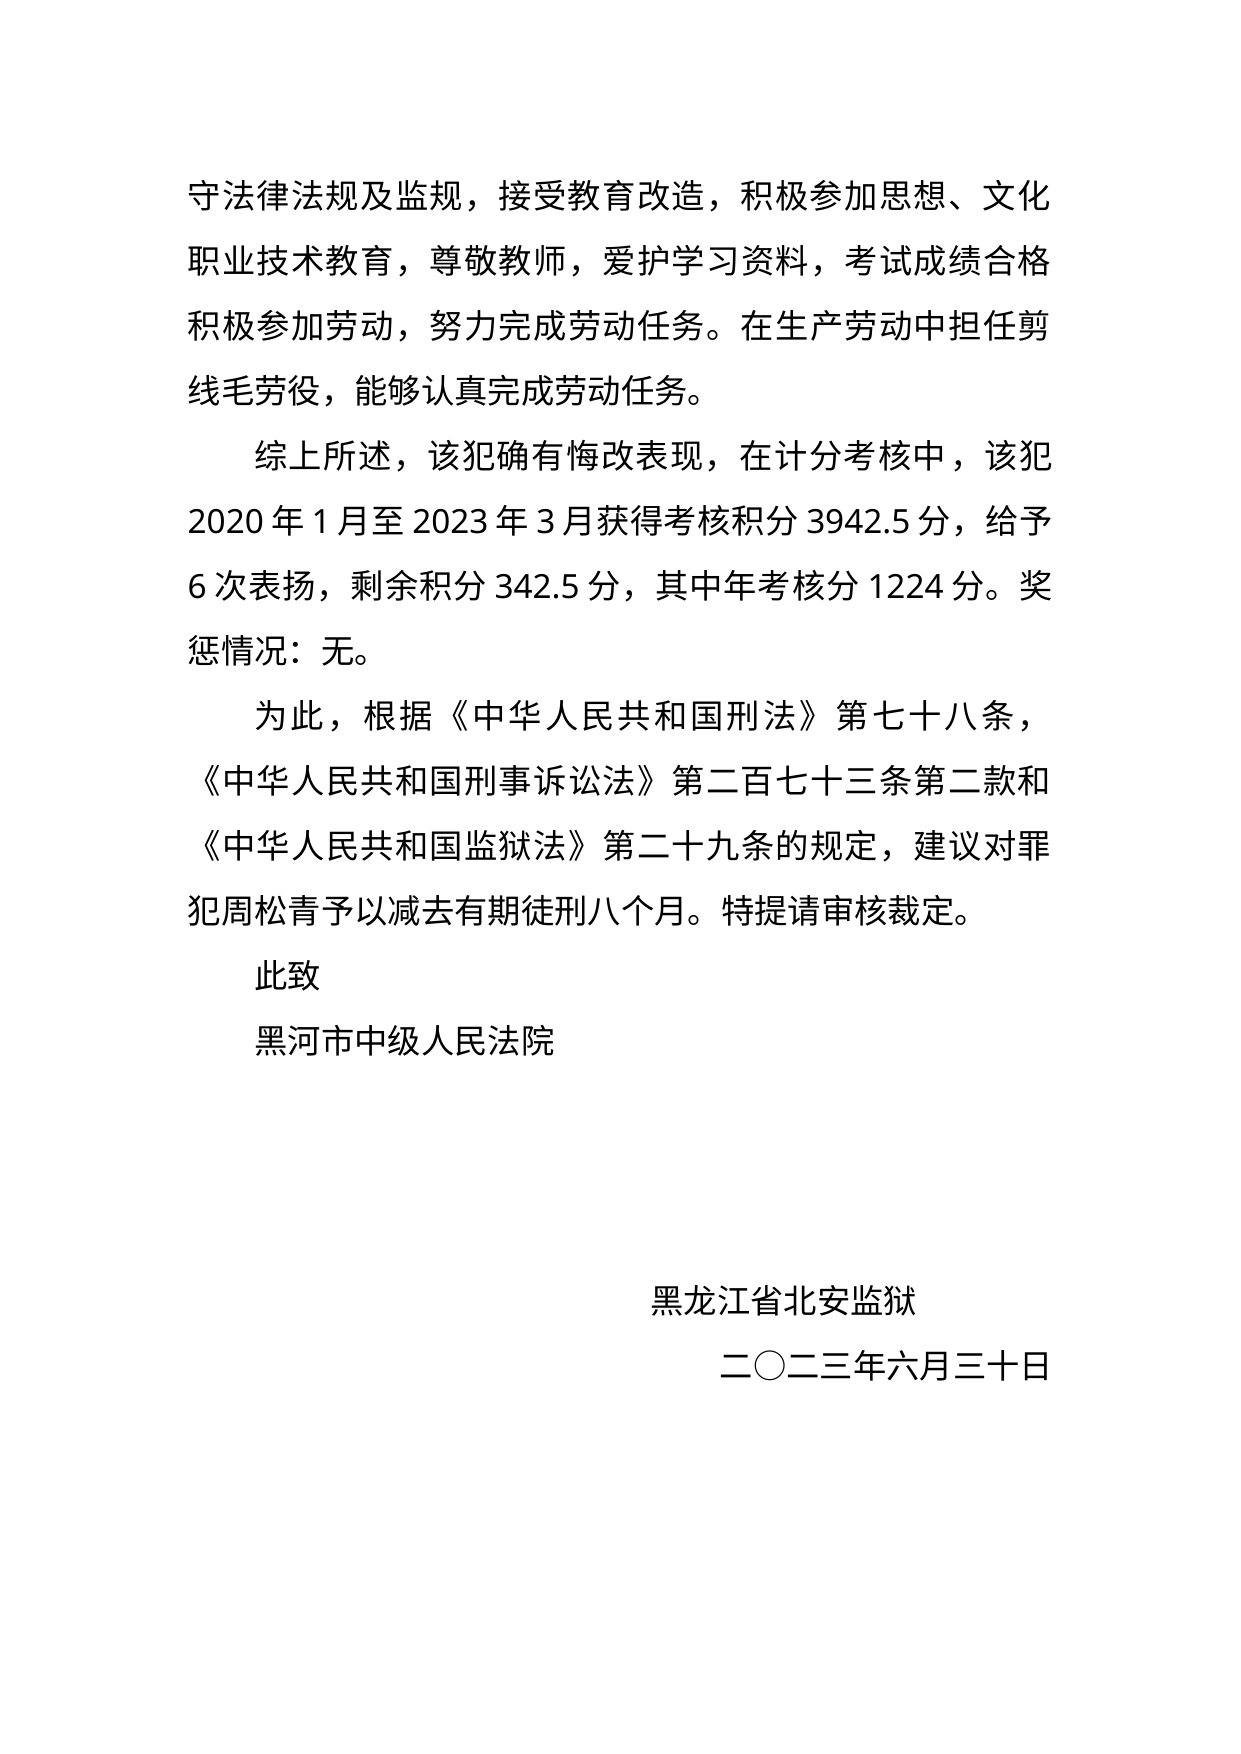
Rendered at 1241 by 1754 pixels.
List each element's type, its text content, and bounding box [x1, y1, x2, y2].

text 为此，根据《中华人民共和国刑法》第七十八条，《中华人民共和国刑事诉讼法》第二百七十三条第二款和《中华人民共和国监狱法》第二十九条的规定，建议对罪犯周松青予以减去有期徒刑八个月。特提请审核裁定。 [187, 682, 1053, 942]
text 此致 [187, 942, 1053, 1007]
text 黑河市中级人民法院 [187, 1007, 1053, 1072]
text 二○二三年六月三十日 [187, 1332, 1053, 1397]
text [187, 162, 1053, 422]
text 综上所述，该犯确有悔改表现，在计分考核中，该犯2020年1月至2023年3月获得考核积分3942.5分，给予6次表扬，剩余积分342.5分，其中年考核分1224分。奖惩情况：无。 [187, 422, 1053, 682]
text 黑龙江省北安监狱 [187, 1267, 1053, 1332]
